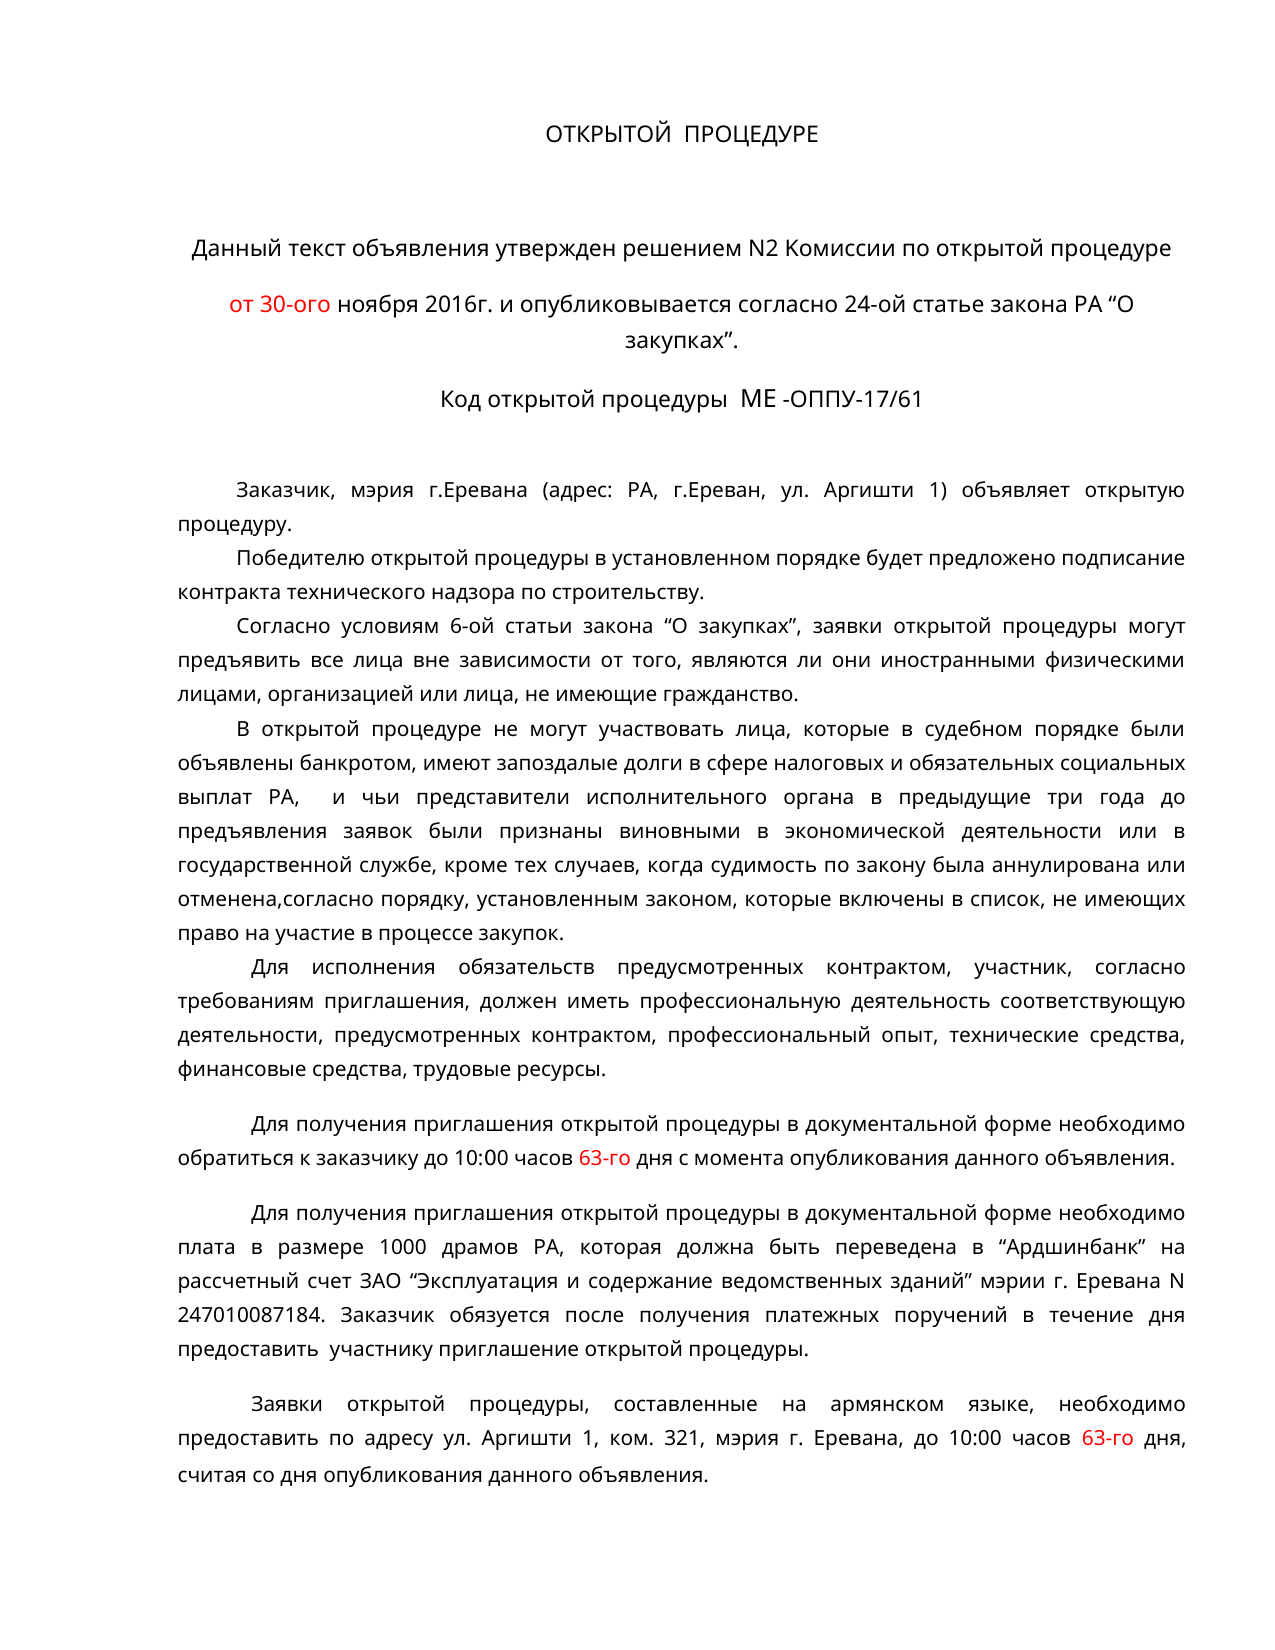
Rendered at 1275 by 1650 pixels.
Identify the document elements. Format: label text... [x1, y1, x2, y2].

text Данный текст объявления утвержден решением N2 Kомиссии по открытой процедуре [177, 232, 1186, 263]
text Согласно условиям 6-ой статьи закона “О закупках”, заявки открытой процедуры могут предъявить все лица вне зависимости от того, являются ли они иностранными физическими лицами, организацией или лица, не имеющие гражданство. [177, 611, 1186, 708]
text Для исполнения обязательств предусмотренных контрактом, участник, согласно требованиям приглашения, должен иметь профессиональную деятельность соответствующую деятельности, предусмотренных контрактом, профессиональный опыт, технические средства, финансовые средства, трудовые ресурсы. [177, 952, 1186, 1083]
text В открытой процедуре не могут участвовать лица, которые в судебном порядке были объявлены банкротом, имеют запоздалые долги в сфере налоговых и обязательных социальных выплат РА, и чьи представители исполнительного органа в предыдущие три года до предъявления заявок были признаны виновными в экономической деятельности или в государственной службе, кроме тех случаев, когда судимость по закону была аннулирована или отменена,согласно порядку, установленным законом, которые включены в список, не имеющих право на участие в процессе закупок. [177, 714, 1186, 946]
text Заказчик, мэрия г.Еревана (адрес: РА, г.Ереван, ул. Аргишти 1) объявляет открытую процедуру. [177, 475, 1186, 538]
text от 30-ого ноября 2016г. и опубликовывается согласно 24-ой статье закона РА “О закупках”. [177, 288, 1186, 356]
text Победителю открытой процедуры в установленном порядке будет предложено подписание контракта технического надзора по строительству. [177, 543, 1186, 606]
text Для получения приглашения открытой процедуры в документальной форме необходимо плата в размере 1000 драмов РА, которая должна быть переведена в “Ардшинбанк” на рассчетный счет ЗАО “Эксплуатация и содержание ведомственных зданий” мэрии г. Еревана N 247010087184. Заказчик обязуется после получения платежных поручений в течение дня предоставить участнику приглашение открытой процедуры. [177, 1198, 1186, 1363]
text Код открытой процедуры МЕ -ОППУ-17/61 [177, 381, 1186, 415]
text Для получения приглашения открытой процедуры в документальной форме необходимо обратиться к заказчику до 10:00 часов 63-го дня с момента опубликования данного объявления. [177, 1109, 1186, 1172]
text Заявки открытой процедуры, составленные на армянском языке, необходимо предоставить по адресу ул. Аргишти 1, ком. 321, мэрия г. Еревана, до 10:00 часов 63-го дня, считая со дня опубликования данного объявления. [177, 1389, 1186, 1489]
text ОТКРЫТОЙ ПРОЦЕДУРЕ [177, 118, 1186, 149]
